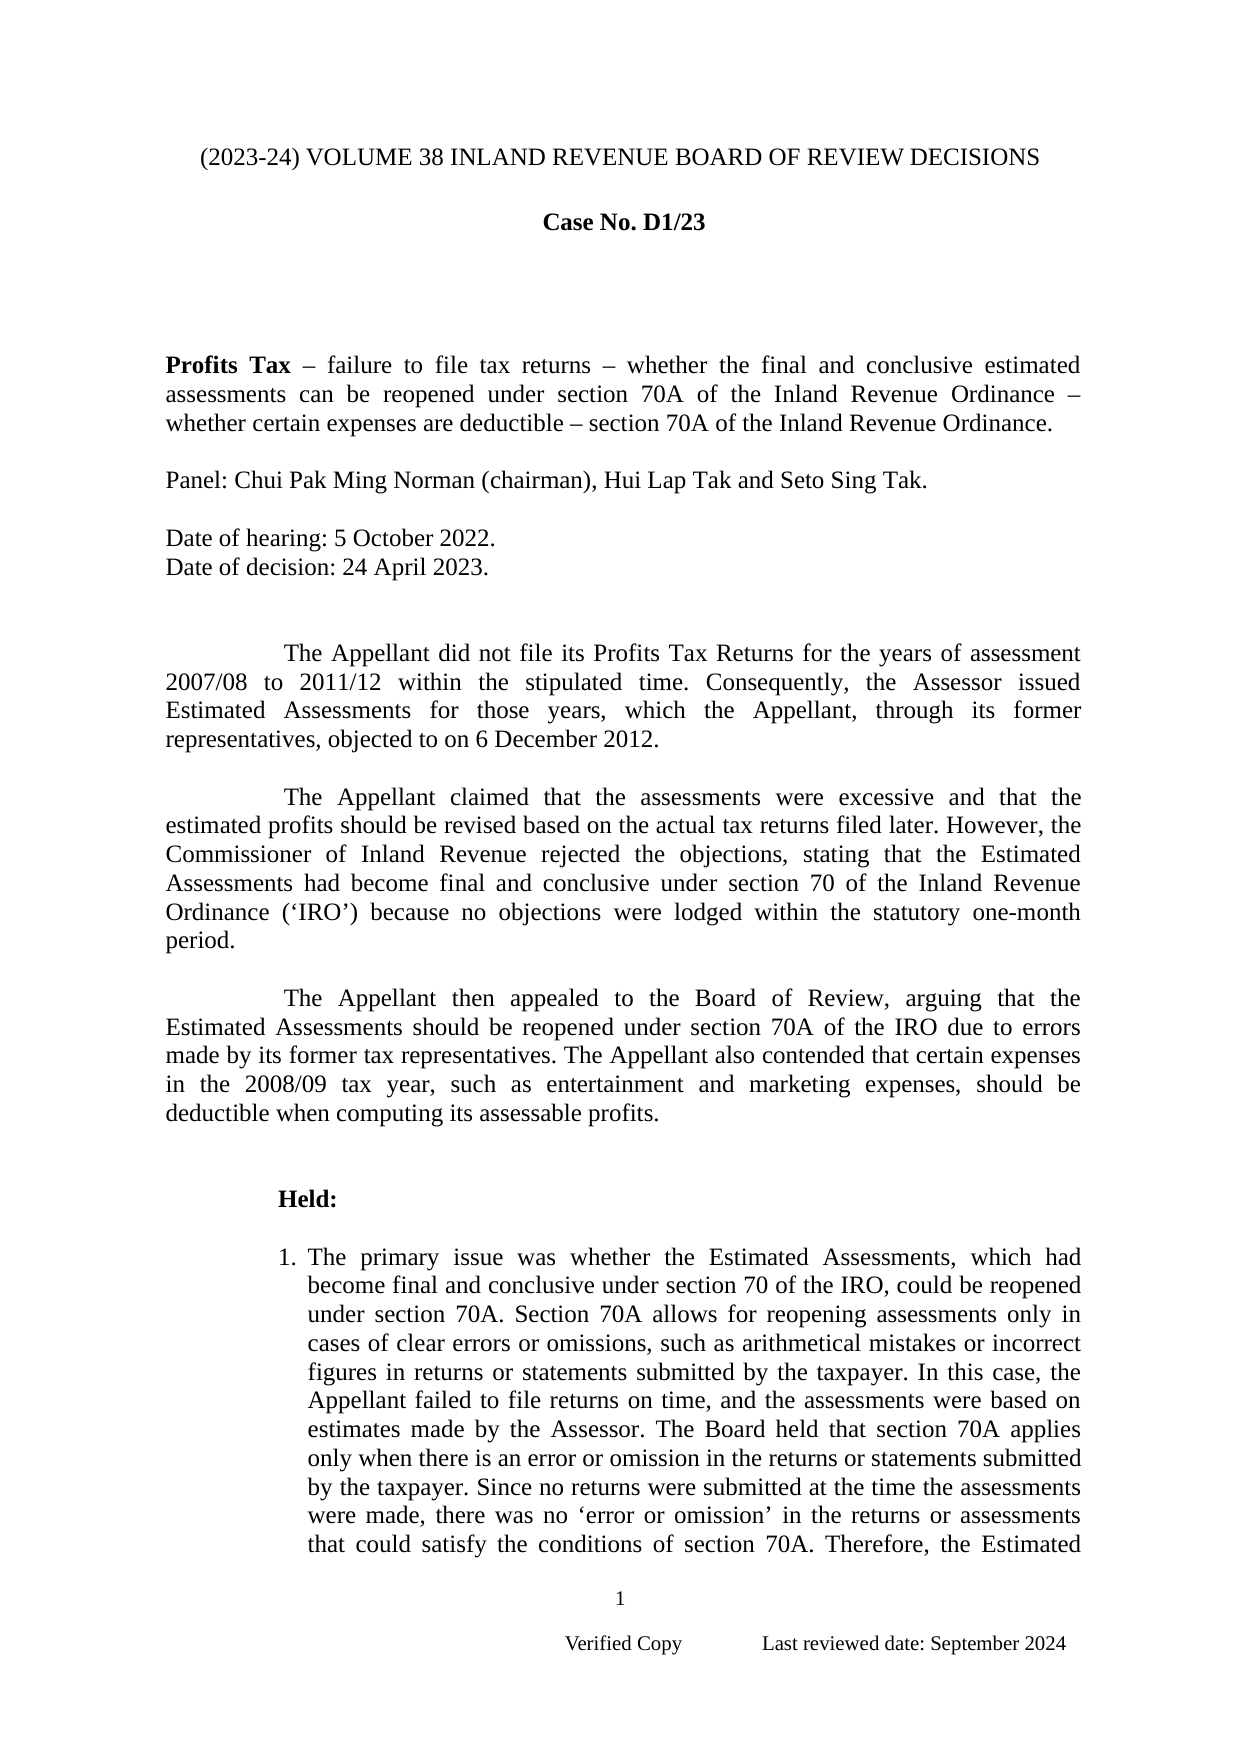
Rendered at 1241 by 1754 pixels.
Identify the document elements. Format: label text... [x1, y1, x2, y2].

text Date of hearing: 5 October 2022. [165, 523, 1082, 552]
text The Appellant did not file its Profits Tax Returns for the years of assessment 2007/08 to 2011/12 within the stipulated time. Consequently, the Assessor issued Estimated Assessments for those years, which the Appellant, through its former representatives, objected to on 6 December 2012. [165, 638, 1082, 753]
text Profits Tax – failure to file tax returns – whether the final and conclusive estimated assessments can be reopened under section 70A of the Inland Revenue Ordinance – whether certain expenses are deductible – section 70A of the Inland Revenue Ordinance. [165, 351, 1082, 437]
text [278, 1242, 1082, 1558]
text The Appellant then appealed to the Board of Review, arguing that the Estimated Assessments should be reopened under section 70A of the IRO due to errors made by its former tax representatives. The Appellant also contended that certain expenses in the 2008/09 tax year, such as entertainment and marketing expenses, should be deductible when computing its assessable profits. [165, 983, 1082, 1127]
text Held: [278, 1184, 1075, 1213]
text Date of decision: 24 April 2023. [165, 552, 1082, 581]
text Case No. D1/23 [165, 207, 1082, 236]
text The Appellant claimed that the assessments were excessive and that the estimated profits should be revised based on the actual tax returns filed later. However, the Commissioner of Inland Revenue rejected the objections, stating that the Estimated Assessments had become final and conclusive under section 70 of the Inland Revenue Ordinance (‘IRO’) because no objections were lodged within the statutory one-month period. [165, 782, 1082, 954]
text Panel: Chui Pak Ming Norman (chairman), Hui Lap Tak and Seto Sing Tak. [165, 466, 1082, 494]
